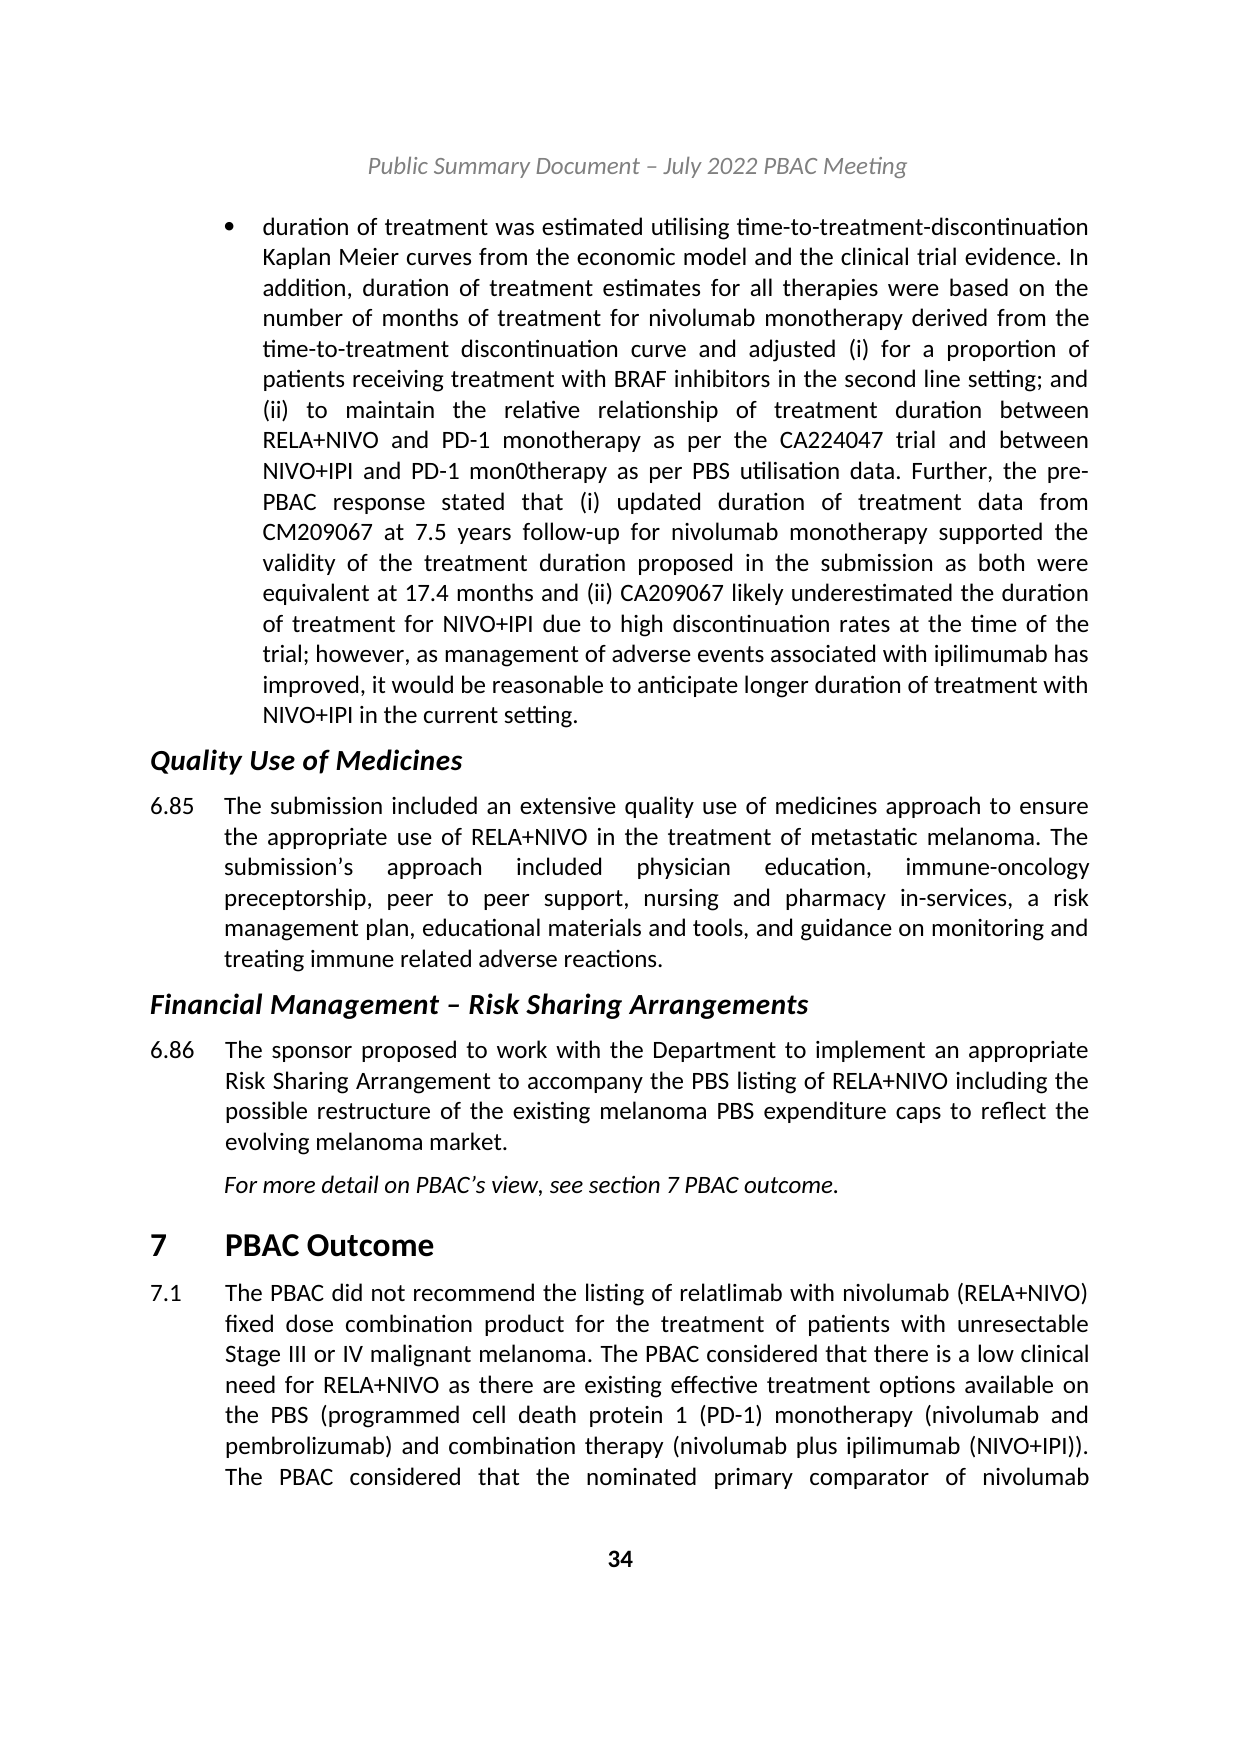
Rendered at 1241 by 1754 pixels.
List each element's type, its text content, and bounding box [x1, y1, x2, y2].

text For more detail on PBAC’s view, see section 7 PBAC outcome. [194, 1169, 1090, 1199]
subtitle Quality Use of Medicines [150, 742, 1090, 778]
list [150, 1278, 1090, 1491]
list The sponsor proposed to work with the Department to implement an appropriate Risk Sharing Arrangement to accompany the PBS listing of RELA+NIVO including the possible restructure of the existing melanoma PBS expenditure caps to reflect the evolving melanoma market. [150, 1034, 1090, 1156]
list duration of treatment was estimated utilising time-to-treatment-discontinuation Kaplan Meier curves from the economic model and the clinical trial evidence. In addition, duration of treatment estimates for all therapies were based on the number of months of treatment for nivolumab monotherapy derived from the time-to-treatment discontinuation curve and adjusted (i) for a proportion of patients receiving treatment with BRAF inhibitors in the second line setting; and (ii) to maintain the relative relationship of treatment duration between RELA+NIVO and PD-1 monotherapy as per the CA224047 trial and between NIVO+IPI and PD-1 mon0therapy as per PBS utilisation data. Further, the pre-PBAC response stated that (i) updated duration of treatment data from CM209067 at 7.5 years follow-up for nivolumab monotherapy supported the validity of the treatment duration proposed in the submission as both were equivalent at 17.4 months and (ii) CA209067 likely underestimated the duration of treatment for NIVO+IPI due to high discontinuation rates at the time of the trial; however, as management of adverse events associated with ipilimumab has improved, it would be reasonable to anticipate longer duration of treatment with NIVO+IPI in the current setting. [225, 211, 1090, 730]
list The submission included an extensive quality use of medicines approach to ensure the appropriate use of RELA+NIVO in the treatment of metastatic melanoma. The submission’s approach included physician education, immune-oncology preceptorship, peer to peer support, nursing and pharmacy in-services, a risk management plan, educational materials and tools, and guidance on monitoring and treating immune related adverse reactions. [150, 791, 1090, 974]
subtitle Financial Management – Risk Sharing Arrangements [150, 986, 1090, 1022]
subtitle PBAC Outcome [150, 1224, 1090, 1265]
